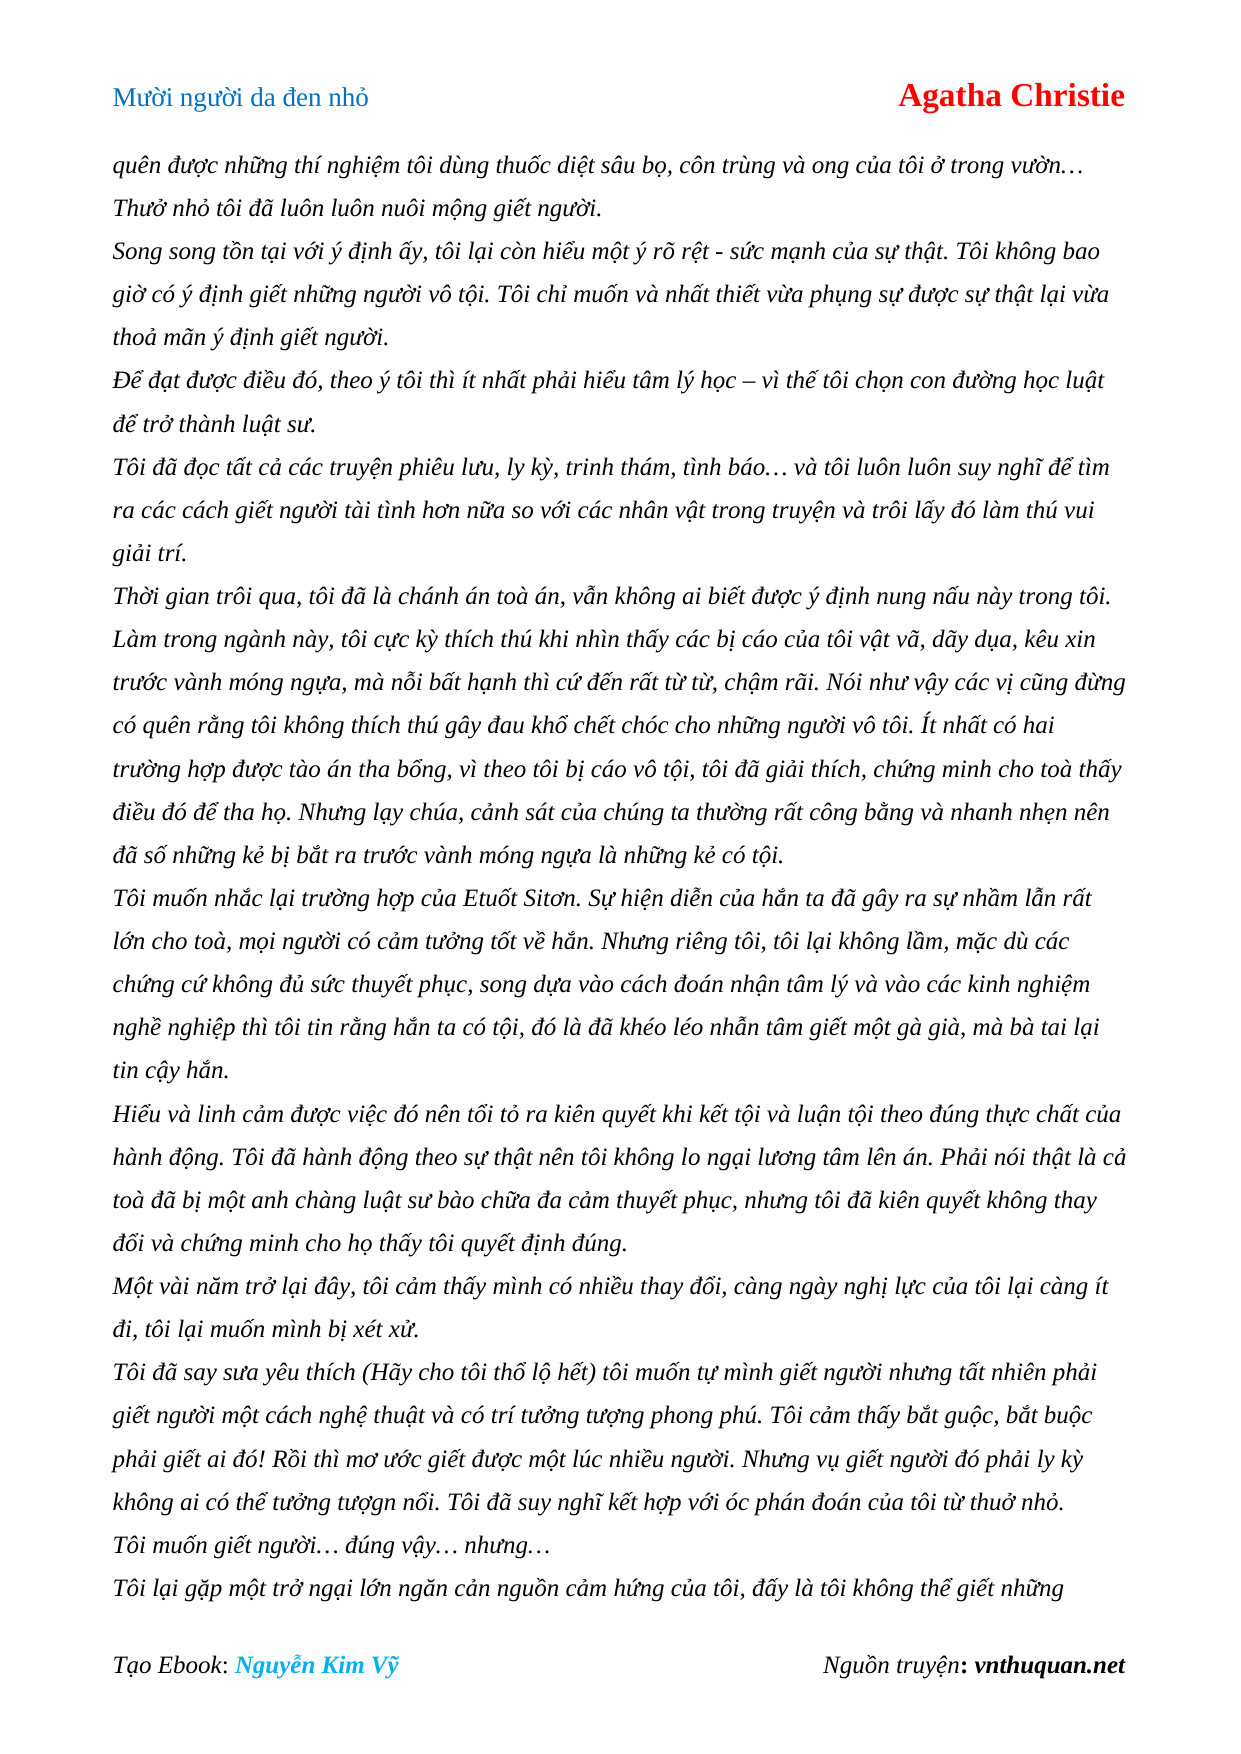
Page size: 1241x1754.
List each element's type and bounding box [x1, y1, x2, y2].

text [112, 150, 1128, 1602]
